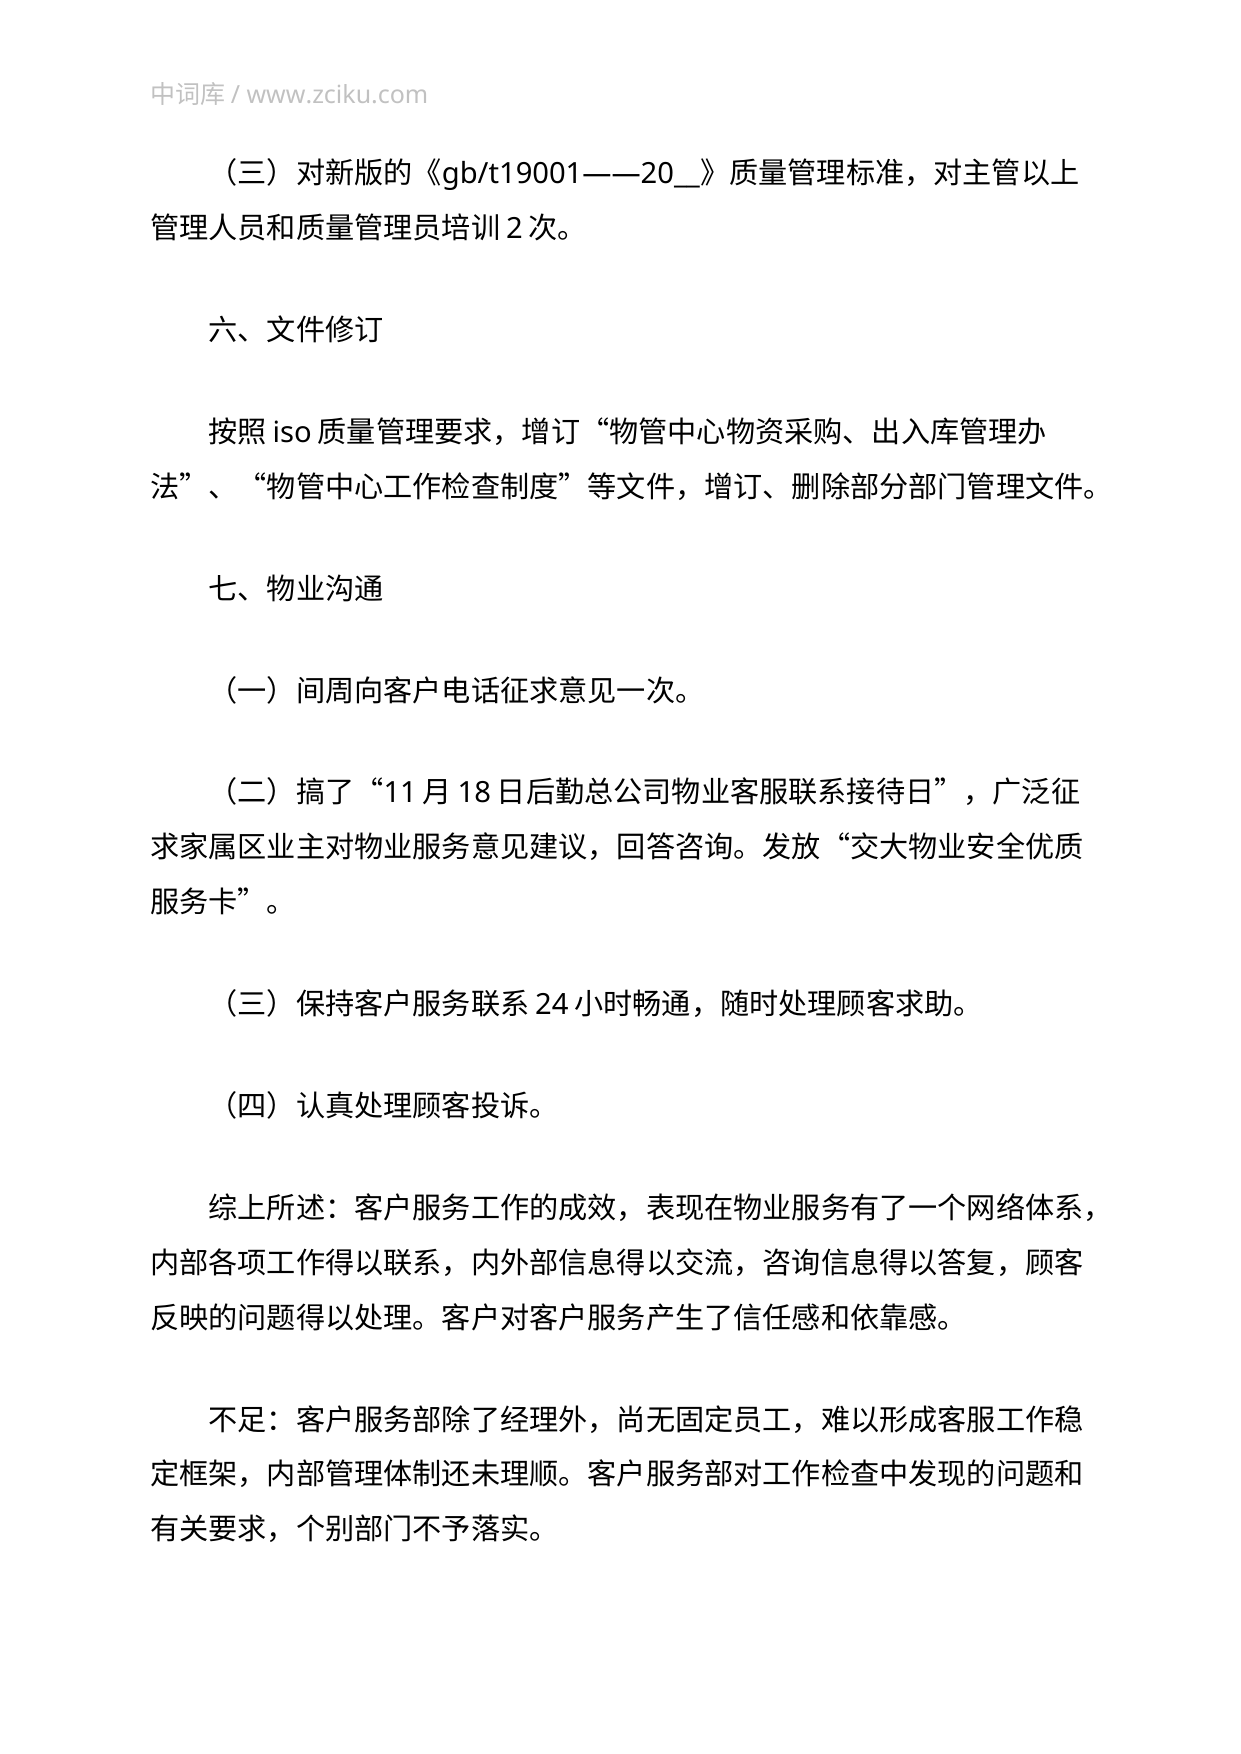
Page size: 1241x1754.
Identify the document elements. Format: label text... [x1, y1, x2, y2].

text （二）搞了“11月18日后勤总公司物业客服联系接待日”，广泛征求家属区业主对物业服务意见建议，回答咨询。发放“交大物业安全优质服务卡”。 [150, 769, 1090, 921]
text 六、文件修订 [150, 307, 1090, 349]
text 不足：客户服务部除了经理外，尚无固定员工，难以形成客服工作稳定框架，内部管理体制还未理顺。客户服务部对工作检查中发现的问题和有关要求，个别部门不予落实。 [150, 1396, 1090, 1548]
text （三）保持客户服务联系24小时畅通，随时处理顾客求助。 [150, 981, 1090, 1023]
text （一）间周向客户电话征求意见一次。 [150, 667, 1090, 709]
text 七、物业沟通 [150, 566, 1090, 608]
text 综上所述：客户服务工作的成效，表现在物业服务有了一个网络体系，内部各项工作得以联系，内外部信息得以交流，咨询信息得以答复，顾客反映的问题得以处理。客户对客户服务产生了信任感和依靠感。 [150, 1184, 1090, 1337]
text 按照iso质量管理要求，增订“物管中心物资采购、出入库管理办法”、“物管中心工作检查制度”等文件，增订、删除部分部门管理文件。 [150, 409, 1090, 506]
text （三）对新版的《gb/t19001——20__》质量管理标准，对主管以上管理人员和质量管理员培训2次。 [150, 150, 1090, 247]
text （四）认真处理顾客投诉。 [150, 1083, 1090, 1125]
